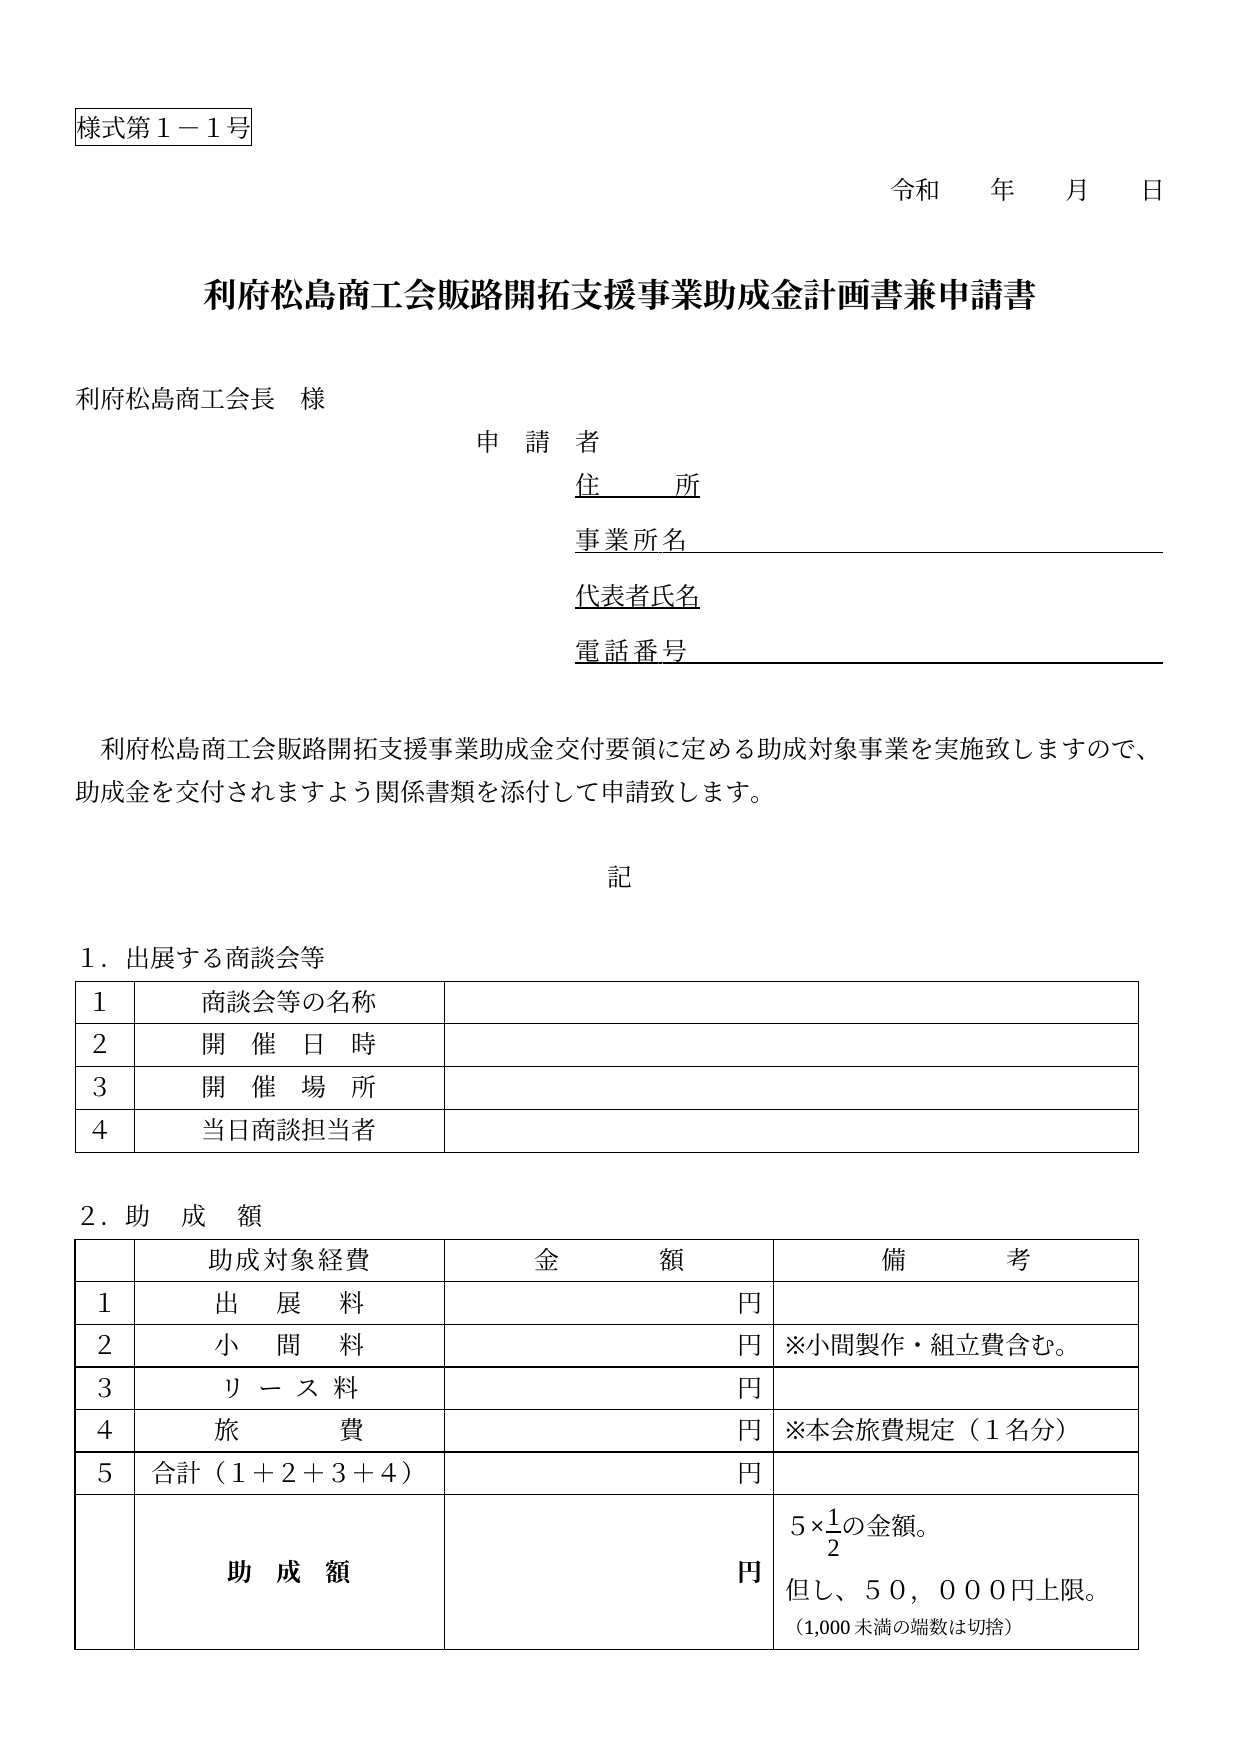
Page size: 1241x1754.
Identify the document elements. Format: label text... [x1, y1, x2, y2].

table_cell 合計（１＋２＋３＋４） [135, 1453, 444, 1494]
text 令和 年 月 日 [75, 170, 1165, 208]
table_cell [774, 1282, 1138, 1324]
table_cell 当日商談担当者 [135, 1110, 444, 1152]
table_cell ※本会旅費規定（１名分） [774, 1410, 1138, 1451]
text 住 所 [75, 464, 1165, 502]
table_header 商談会等の名称 [135, 982, 444, 1023]
table_cell ４ [76, 1110, 134, 1152]
table_cell 開 催 日 時 [135, 1024, 444, 1066]
text １．出展する商談会等 [75, 938, 1165, 975]
table_header [76, 1240, 134, 1281]
table_cell [445, 1110, 1138, 1152]
table_header 金 額 [445, 1240, 773, 1281]
text 様式第１－１号 [75, 89, 1165, 164]
table_cell ５ [76, 1453, 134, 1494]
text 利府松島商工会販路開拓支援事業助成金交付要領に定める助成対象事業を実施致しますので、助成金を交付されますよう関係書類を添付して申請致します。 [75, 729, 1165, 809]
text 電話番号 [75, 631, 1165, 668]
table_cell 助成額 [135, 1495, 444, 1649]
text 利府松島商工会長 様 [75, 379, 1165, 416]
table_cell ２ [76, 1325, 134, 1366]
table_cell ２ [76, 1024, 134, 1066]
table_cell 円 [445, 1325, 773, 1366]
text 利府松島商工会販路開拓支援事業助成金計画書兼申請書 [75, 256, 1165, 331]
table_header [445, 982, 1138, 1023]
table_cell ５×の金額。 但し、５０，０００円上限。 （1,000未満の端数は切捨） [774, 1495, 1138, 1649]
table_cell 出 展 料 [135, 1282, 444, 1324]
table_cell 小 間 料 [135, 1325, 444, 1366]
table_cell [774, 1368, 1138, 1409]
table_header 助成対象経費 [135, 1240, 444, 1281]
text 申 請 者 [75, 422, 1165, 459]
table_cell [445, 1024, 1138, 1066]
table_cell [774, 1453, 1138, 1494]
table_cell ４ [76, 1410, 134, 1451]
table_header 備 考 [774, 1240, 1138, 1281]
table_cell 円 [445, 1368, 773, 1409]
text 記 [75, 857, 1165, 895]
text 事業所名 [75, 520, 1165, 557]
table_cell 円 [445, 1410, 773, 1451]
table_header １ [76, 982, 134, 1023]
table_cell 旅 費 [135, 1410, 444, 1451]
table_cell ３ [76, 1067, 134, 1109]
table_cell 円 [445, 1453, 773, 1494]
table_cell １ [76, 1282, 134, 1324]
table_cell 開 催 場 所 [135, 1067, 444, 1109]
text ２．助成額 [75, 1196, 1165, 1233]
table_cell ３ [76, 1368, 134, 1409]
table_cell [76, 1495, 134, 1649]
table_cell [445, 1067, 1138, 1109]
table_cell ※小間製作・組立費含む。 [774, 1325, 1138, 1366]
table_cell 円 [445, 1282, 773, 1324]
text 代表者氏名 [75, 575, 1165, 613]
table_cell リース料 [135, 1368, 444, 1409]
table_cell 円 [445, 1495, 773, 1649]
